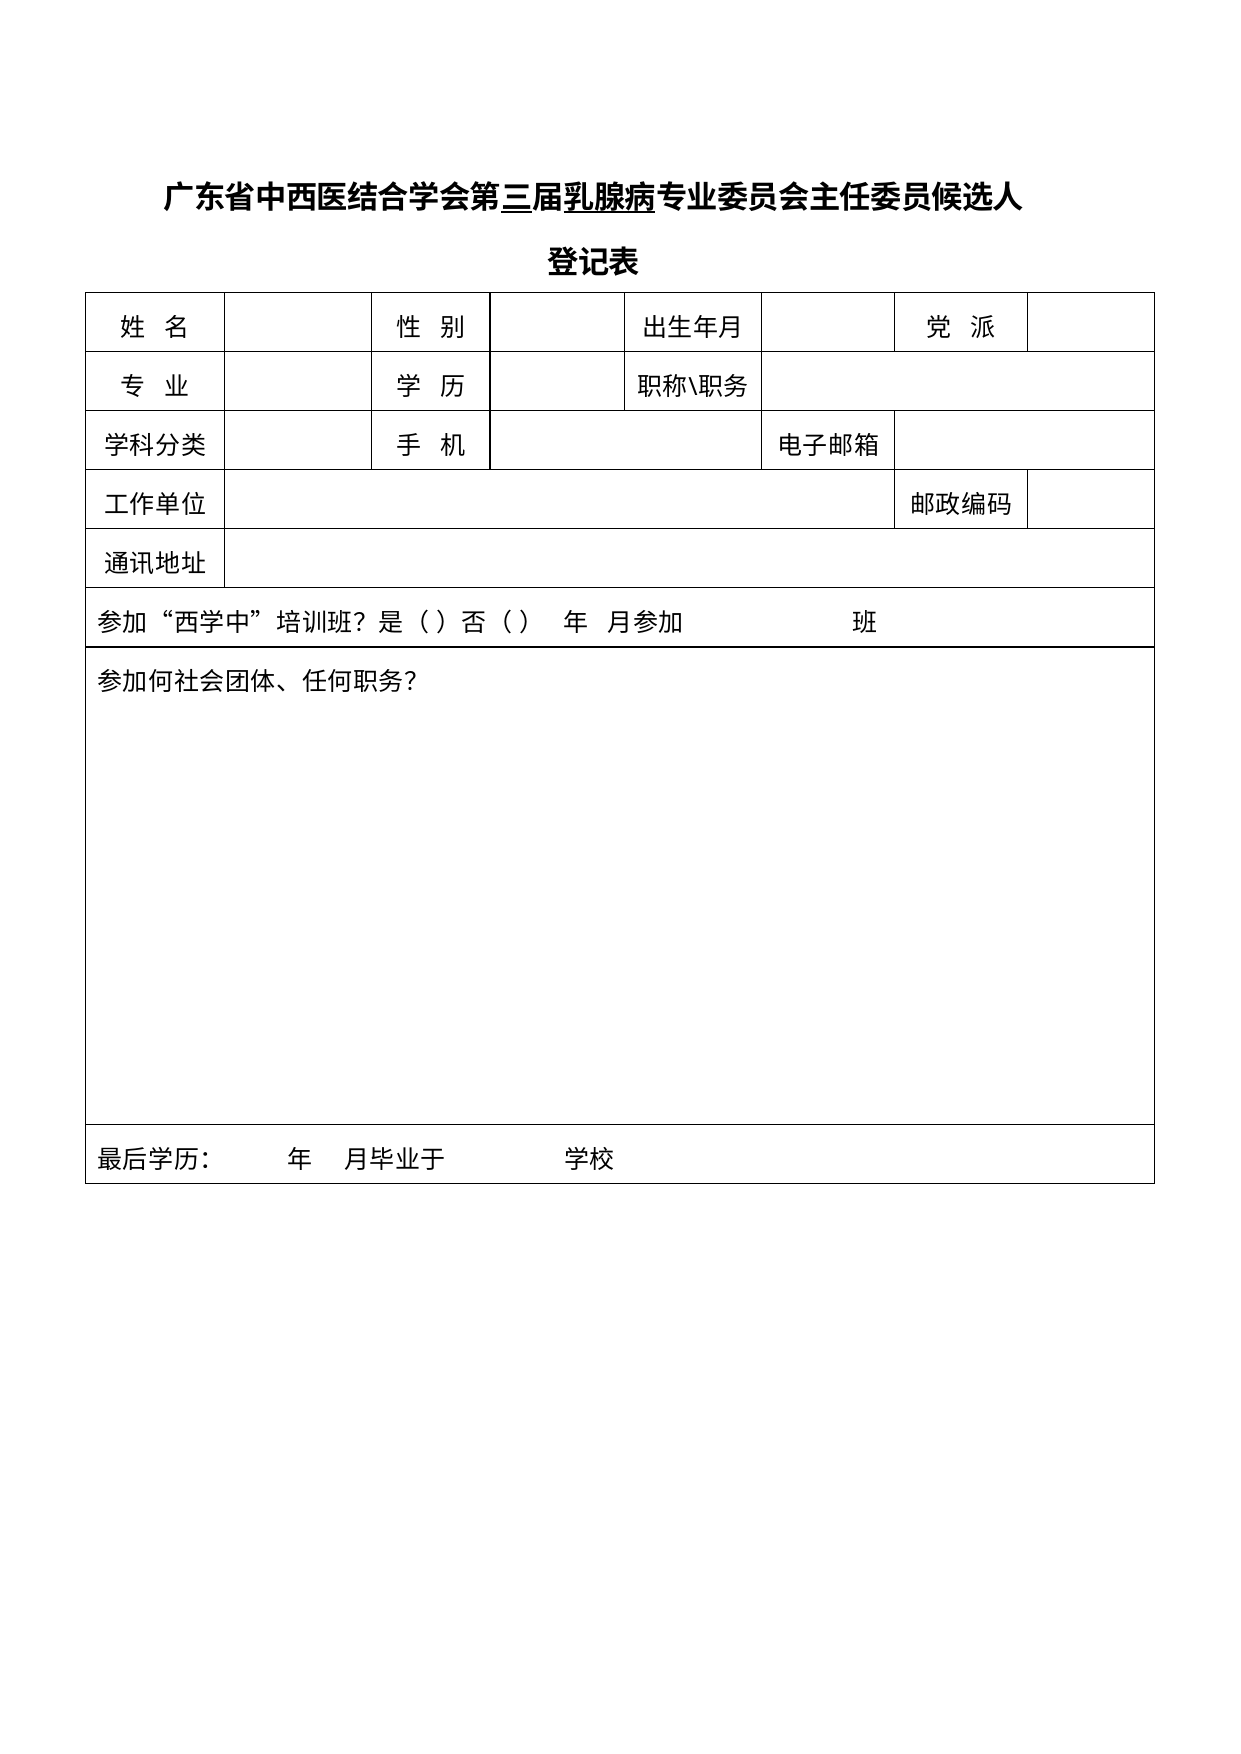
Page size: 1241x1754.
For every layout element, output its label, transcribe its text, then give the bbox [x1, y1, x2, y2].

table_cell 参加何社会团体、任何职务？ [86, 648, 1154, 1124]
table_header [225, 293, 371, 351]
table_cell 工作单位 [86, 470, 224, 528]
text 广东省中西医结合学会第三届乳腺病专业委员会主任委员候选人 [135, 162, 1053, 227]
text 登记表 [135, 227, 1053, 292]
table_cell [895, 411, 1154, 469]
table_cell 学 历 [372, 352, 489, 410]
table_header 出生年月 [625, 293, 761, 351]
table_cell [225, 470, 894, 528]
table_cell [491, 411, 761, 469]
table_cell [491, 352, 624, 410]
table_header [762, 293, 894, 351]
table_cell 通讯地址 [86, 529, 224, 587]
table_cell 电子邮箱 [762, 411, 894, 469]
table_cell 邮政编码 [895, 470, 1027, 528]
table_cell [225, 352, 371, 410]
table_header [1028, 293, 1154, 351]
table_header [491, 293, 624, 351]
table_header 性 别 [372, 293, 489, 351]
table_cell 参加“西学中”培训班？是（ ）否（ ） 年 月参加 班 [86, 588, 1154, 646]
table_cell 学科分类 [86, 411, 224, 469]
table_cell 职称\职务 [625, 352, 761, 410]
table_header 党 派 [895, 293, 1027, 351]
table_cell [762, 352, 1154, 410]
table_cell [1028, 470, 1154, 528]
table_header 姓 名 [86, 293, 224, 351]
table_cell 手 机 [372, 411, 489, 469]
table_cell 最后学历： 年 月毕业于 学校 [86, 1125, 1154, 1183]
table_cell 专 业 [86, 352, 224, 410]
table_cell [225, 411, 371, 469]
table_cell [225, 529, 1154, 587]
